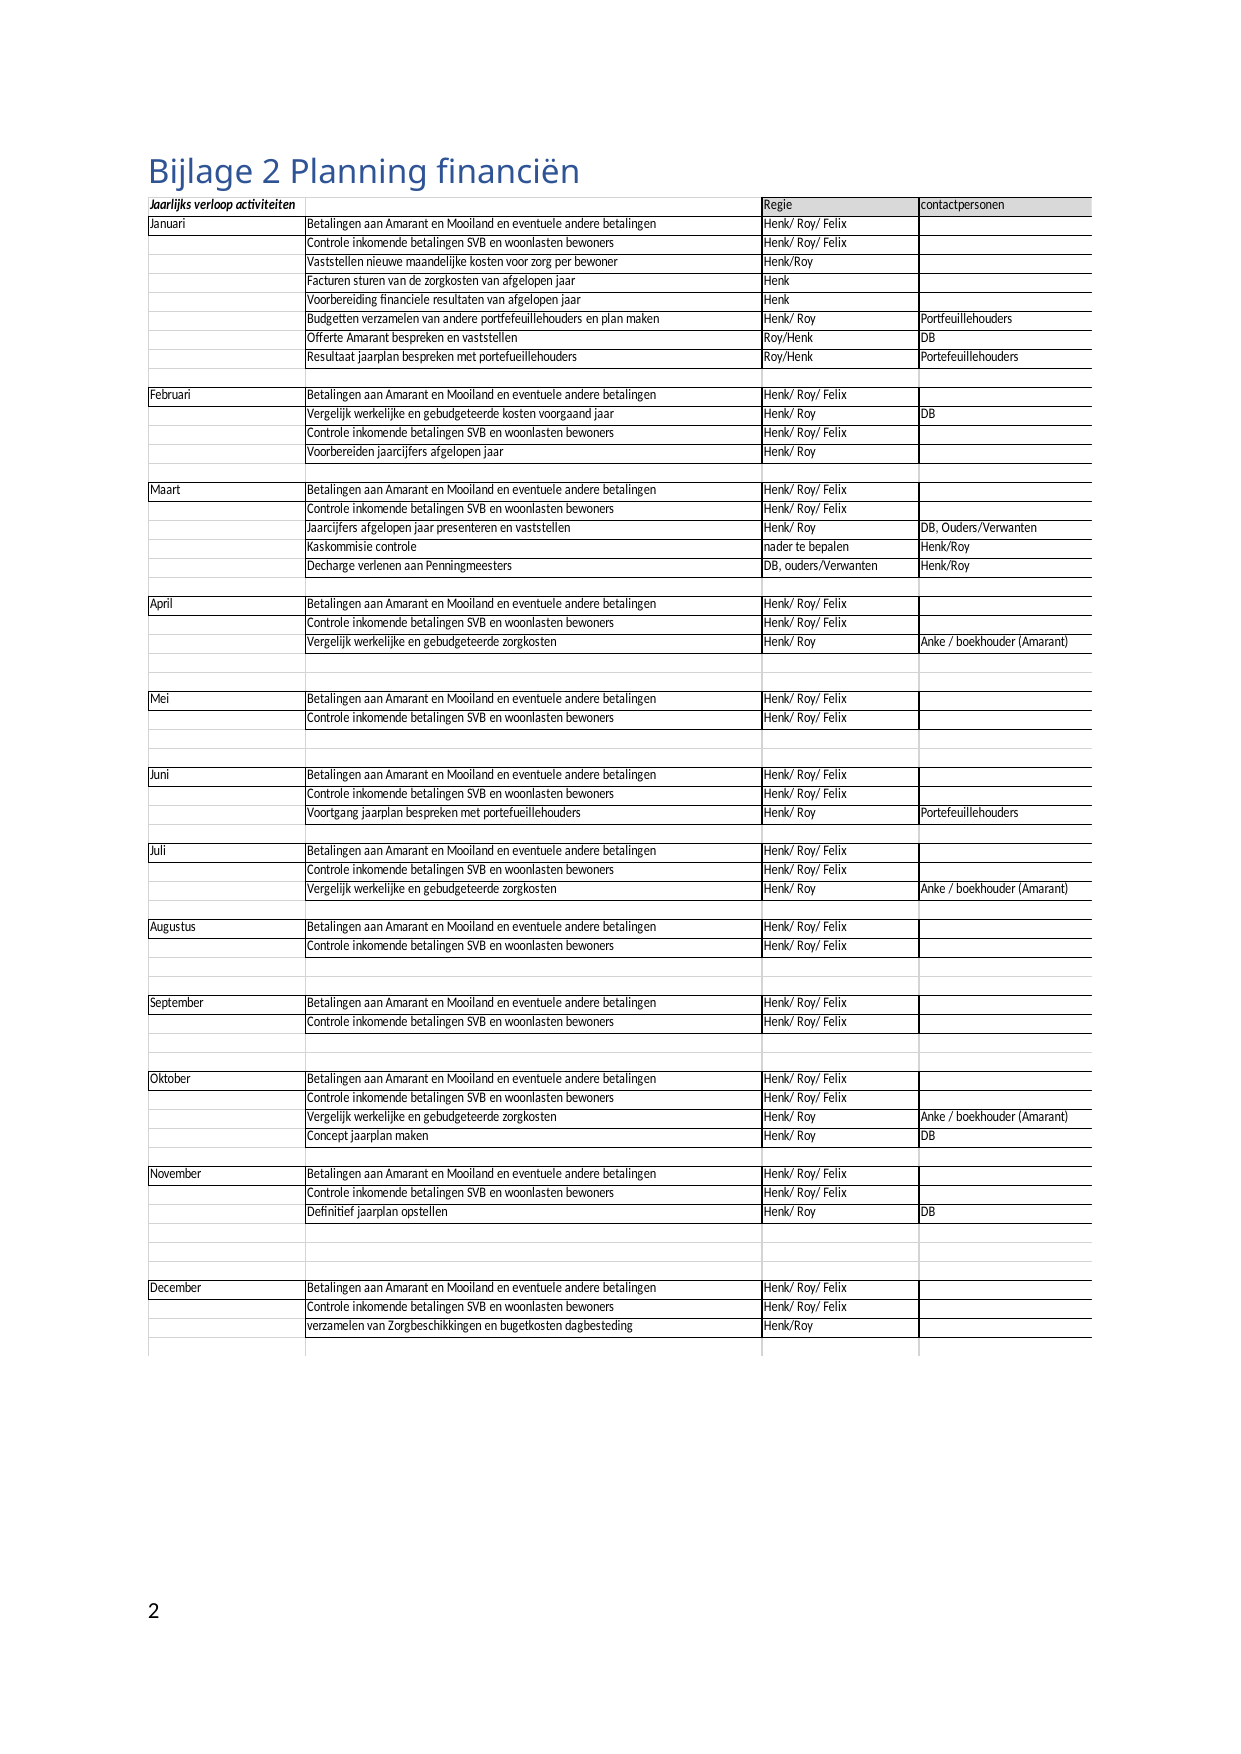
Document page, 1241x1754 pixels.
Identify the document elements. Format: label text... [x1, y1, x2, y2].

subtitle Bijlage 2 Planning financiën [148, 148, 1092, 193]
